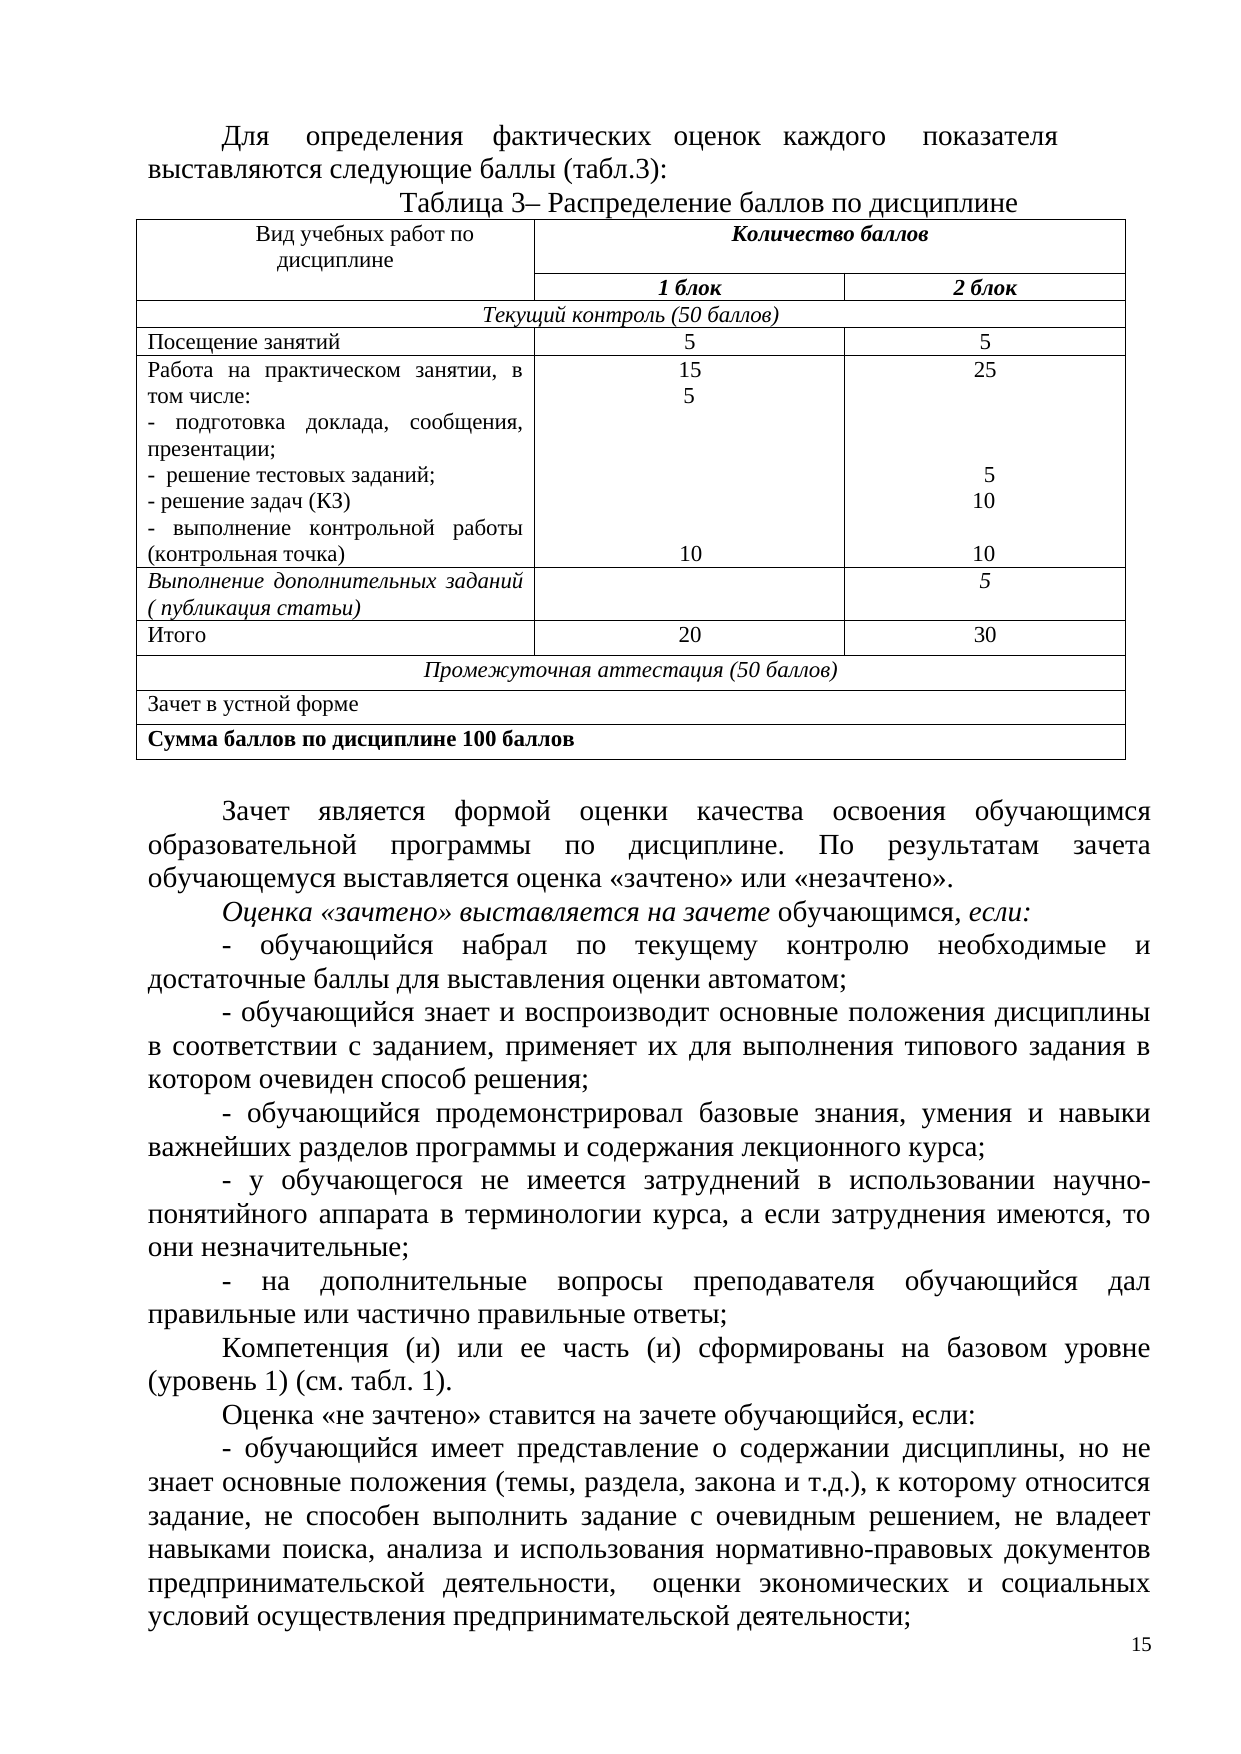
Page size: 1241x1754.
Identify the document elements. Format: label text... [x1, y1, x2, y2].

table_cell Итого [137, 621, 534, 655]
table_cell 5 [845, 328, 1125, 355]
table_cell Текущий контроль (50 баллов) [137, 301, 1125, 327]
text Таблица 3– Распределение баллов по дисциплине [148, 185, 1196, 219]
table_cell Сумма баллов по дисциплине 100 баллов [137, 725, 1125, 759]
table_cell 5 [845, 568, 1125, 620]
text Оценка «зачтено» выставляется на зачете обучающимся, если: [148, 894, 1152, 927]
table_cell 25 5 10 10 [845, 356, 1125, 567]
table_cell Работа на практическом занятии, в том числе: - подготовка доклада, сообщения, презентации; - решение тестовых заданий; - решение задач (КЗ) - выполнение контрольной работы (контрольная точка) [137, 356, 534, 567]
text - у обучающегося не имеется затруднений в использовании научно-понятийного аппарата в терминологии курса, а если затруднения имеются, то они незначительные; [148, 1162, 1152, 1263]
table_cell [535, 568, 844, 620]
table_cell Промежуточная аттестация (50 баллов) [137, 656, 1125, 689]
text Компетенция (и) или ее часть (и) сформированы на базовом уровне (уровень 1) (см. табл. 1). [148, 1330, 1152, 1397]
text - обучающийся набрал по текущему контролю необходимые и достаточные баллы для выставления оценки автоматом; [148, 927, 1152, 994]
text - обучающийся продемонстрировал базовые знания, умения и навыки важнейших разделов программы и содержания лекционного курса; [148, 1095, 1152, 1162]
table_cell 1 блок [535, 274, 844, 300]
table_cell 15 5 10 [535, 356, 844, 567]
text - на дополнительные вопросы преподавателя обучающийся дал правильные или частично правильные ответы; [148, 1263, 1152, 1330]
text выставляются следующие баллы (табл.3): [148, 152, 1196, 185]
table_cell 5 [535, 328, 844, 355]
table_header Вид учебных работ по дисциплине [137, 220, 534, 300]
table_cell 30 [845, 621, 1125, 655]
text - обучающийся знает и воспроизводит основные положения дисциплины в соответствии с заданием, применяет их для выполнения типового задания в котором очевиден способ решения; [148, 994, 1152, 1095]
table_cell 2 блок [845, 274, 1125, 300]
table_cell 20 [535, 621, 844, 655]
text Для определения фактических оценок каждого показателя [148, 118, 1196, 152]
table_cell Посещение занятий [137, 328, 534, 355]
table_cell Зачет в устной форме [137, 691, 1125, 724]
text - обучающийся имеет представление о содержании дисциплины, но не знает основные положения (темы, раздела, закона и т.д.), к которому относится задание, не способен выполнить задание с очевидным решением, не владеет навыками поиска, анализа и использования нормативно-правовых документов предпринимательской деятельности, оценки экономических и социальных условий осуществления предпринимательской деятельности; [148, 1431, 1152, 1632]
table_header Количество баллов [535, 220, 1125, 272]
text Зачет является формой оценки качества освоения обучающимся образовательной программы по дисциплине. По результатам зачета обучающемуся выставляется оценка «зачтено» или «незачтено». [148, 793, 1152, 894]
table_cell Выполнение дополнительных заданий ( публикация статьи) [137, 568, 534, 620]
text Оценка «не зачтено» ставится на зачете обучающийся, если: [148, 1397, 1152, 1431]
